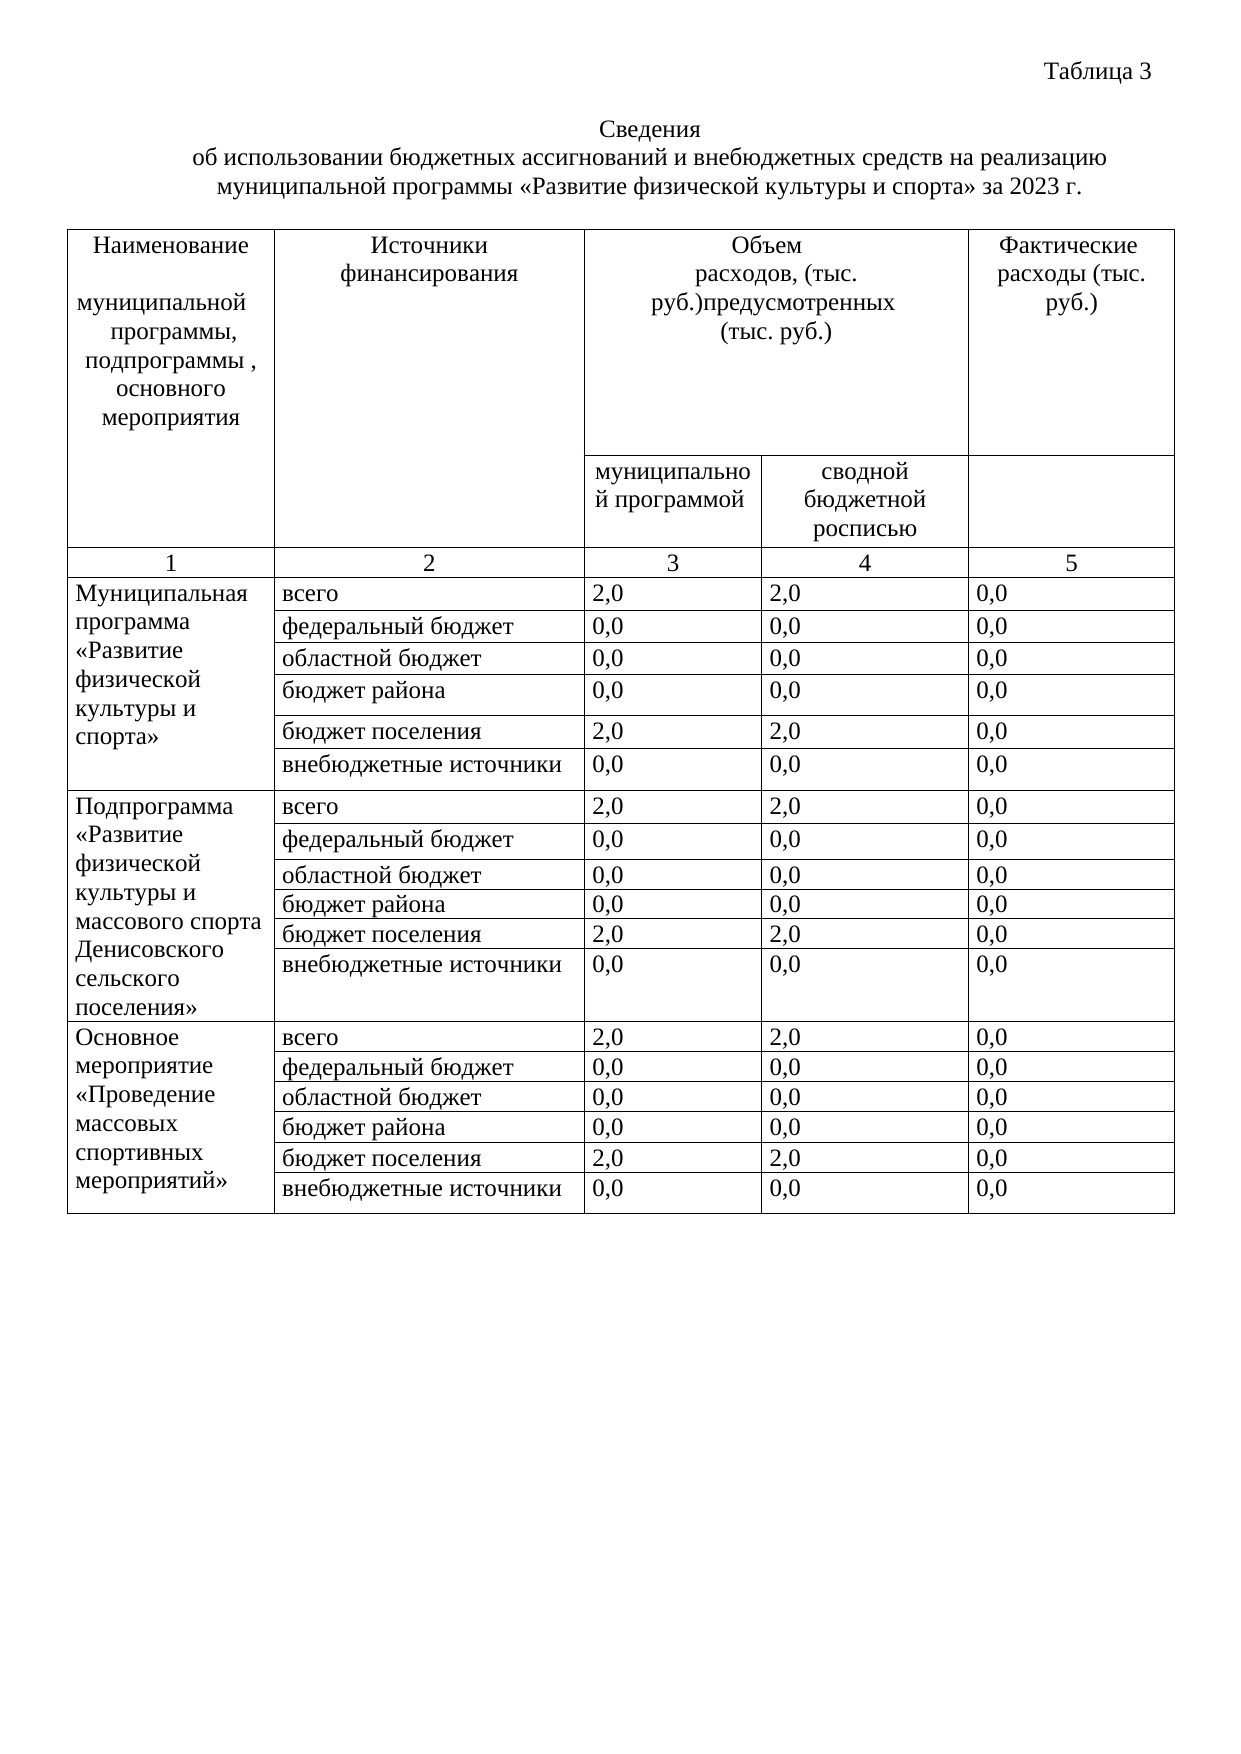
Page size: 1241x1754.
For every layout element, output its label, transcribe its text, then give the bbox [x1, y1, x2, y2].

table_cell 0,0 [585, 890, 761, 918]
table_cell 0,0 [585, 749, 761, 790]
table_cell 0,0 [762, 1173, 968, 1212]
table_cell 0,0 [762, 643, 968, 674]
table_cell 2,0 [762, 1022, 968, 1051]
table_cell 0,0 [585, 643, 761, 674]
table_cell бюджет района [275, 675, 584, 715]
text Сведения [148, 114, 1152, 142]
table_cell областной бюджет [275, 860, 584, 888]
table_cell областной бюджет [275, 1082, 584, 1111]
table_cell внебюджетные источники [275, 749, 584, 790]
table_cell 0,0 [762, 890, 968, 918]
table_cell бюджет района [275, 1112, 584, 1142]
table_cell 0,0 [585, 860, 761, 888]
table_cell 2,0 [762, 578, 968, 610]
table_cell федеральный бюджет [275, 824, 584, 859]
table_cell 2,0 [585, 1022, 761, 1051]
table_cell 0,0 [969, 1173, 1174, 1212]
table_cell 0,0 [585, 949, 761, 1021]
table_cell бюджет поселения [275, 1143, 584, 1172]
table_cell федеральный бюджет [275, 1052, 584, 1081]
table_header Наименование муниципальной программы, подпрограммы , основного мероприятия [68, 230, 274, 547]
table_cell 0,0 [585, 1173, 761, 1212]
table_cell 0,0 [762, 949, 968, 1021]
table_cell [969, 456, 1174, 547]
table_cell 2,0 [585, 578, 761, 610]
table_cell всего [275, 791, 584, 823]
table_cell 0,0 [585, 824, 761, 859]
table_cell 2,0 [762, 919, 968, 948]
table_cell бюджет района [275, 890, 584, 918]
table_cell 1 [68, 548, 274, 577]
table_cell федеральный бюджет [275, 611, 584, 642]
table_cell 0,0 [969, 1143, 1174, 1172]
table_cell 0,0 [969, 675, 1174, 715]
table_cell 2,0 [585, 716, 761, 748]
table_header Источники финансирования [275, 230, 584, 547]
table_cell 0,0 [969, 860, 1174, 888]
table_header Фактические расходы (тыс. руб.) [969, 230, 1174, 455]
table_cell всего [275, 578, 584, 610]
table_cell 0,0 [969, 1082, 1174, 1111]
table_cell муниципальной программой [585, 456, 761, 547]
table_cell областной бюджет [275, 643, 584, 674]
table_cell 2 [275, 548, 584, 577]
table_cell 4 [762, 548, 968, 577]
table_cell 0,0 [585, 675, 761, 715]
table_cell 5 [969, 548, 1174, 577]
table_cell 0,0 [762, 611, 968, 642]
table_cell 3 [585, 548, 761, 577]
table_cell 0,0 [969, 1112, 1174, 1142]
table_cell внебюджетные источники [275, 949, 584, 1021]
table_cell 0,0 [762, 1112, 968, 1142]
table_header Объем расходов, (тыс. руб.)предусмотренных (тыс. руб.) [585, 230, 968, 455]
table_cell Подпрограмма «Развитие физической культуры и массового спорта Денисовского сельского поселения» [68, 791, 274, 1021]
table_cell 2,0 [762, 1143, 968, 1172]
table_cell 0,0 [969, 890, 1174, 918]
table_cell 0,0 [969, 824, 1174, 859]
table_cell Основное мероприятие «Проведение массовых спортивных мероприятий» [68, 1022, 274, 1212]
table_cell 0,0 [969, 643, 1174, 674]
table_cell 0,0 [969, 1052, 1174, 1081]
table_cell 0,0 [969, 578, 1174, 610]
table_cell 0,0 [762, 824, 968, 859]
table_cell всего [275, 1022, 584, 1051]
text муниципальной программы «Развитие физической культуры и спорта» за 2023 г. [148, 171, 1152, 200]
table_cell сводной бюджетной росписью [762, 456, 968, 547]
table_cell 0,0 [762, 860, 968, 888]
table_cell 0,0 [969, 1022, 1174, 1051]
table_cell 2,0 [585, 1143, 761, 1172]
text об использовании бюджетных ассигнований и внебюджетных средств на реализацию [148, 142, 1152, 171]
text Таблица 3 [148, 56, 1152, 85]
table_cell 0,0 [762, 1082, 968, 1111]
table_cell 0,0 [969, 791, 1174, 823]
table_cell Муниципальная программа «Развитие физической культуры и спорта» [68, 578, 274, 790]
table_cell 0,0 [585, 1052, 761, 1081]
table_cell внебюджетные источники [275, 1173, 584, 1212]
table_cell 0,0 [969, 749, 1174, 790]
table_cell 0,0 [585, 1082, 761, 1111]
table_cell 0,0 [969, 919, 1174, 948]
table_cell 0,0 [762, 1052, 968, 1081]
table_cell 2,0 [585, 791, 761, 823]
table_cell 0,0 [762, 749, 968, 790]
table_cell бюджет поселения [275, 919, 584, 948]
table_cell 2,0 [762, 791, 968, 823]
table_cell 0,0 [585, 611, 761, 642]
table_cell 0,0 [969, 611, 1174, 642]
table_cell 2,0 [762, 716, 968, 748]
table_cell 2,0 [585, 919, 761, 948]
table_cell 0,0 [762, 675, 968, 715]
table_cell бюджет поселения [275, 716, 584, 748]
table_cell 0,0 [969, 949, 1174, 1021]
table_cell 0,0 [969, 716, 1174, 748]
table_cell 0,0 [585, 1112, 761, 1142]
